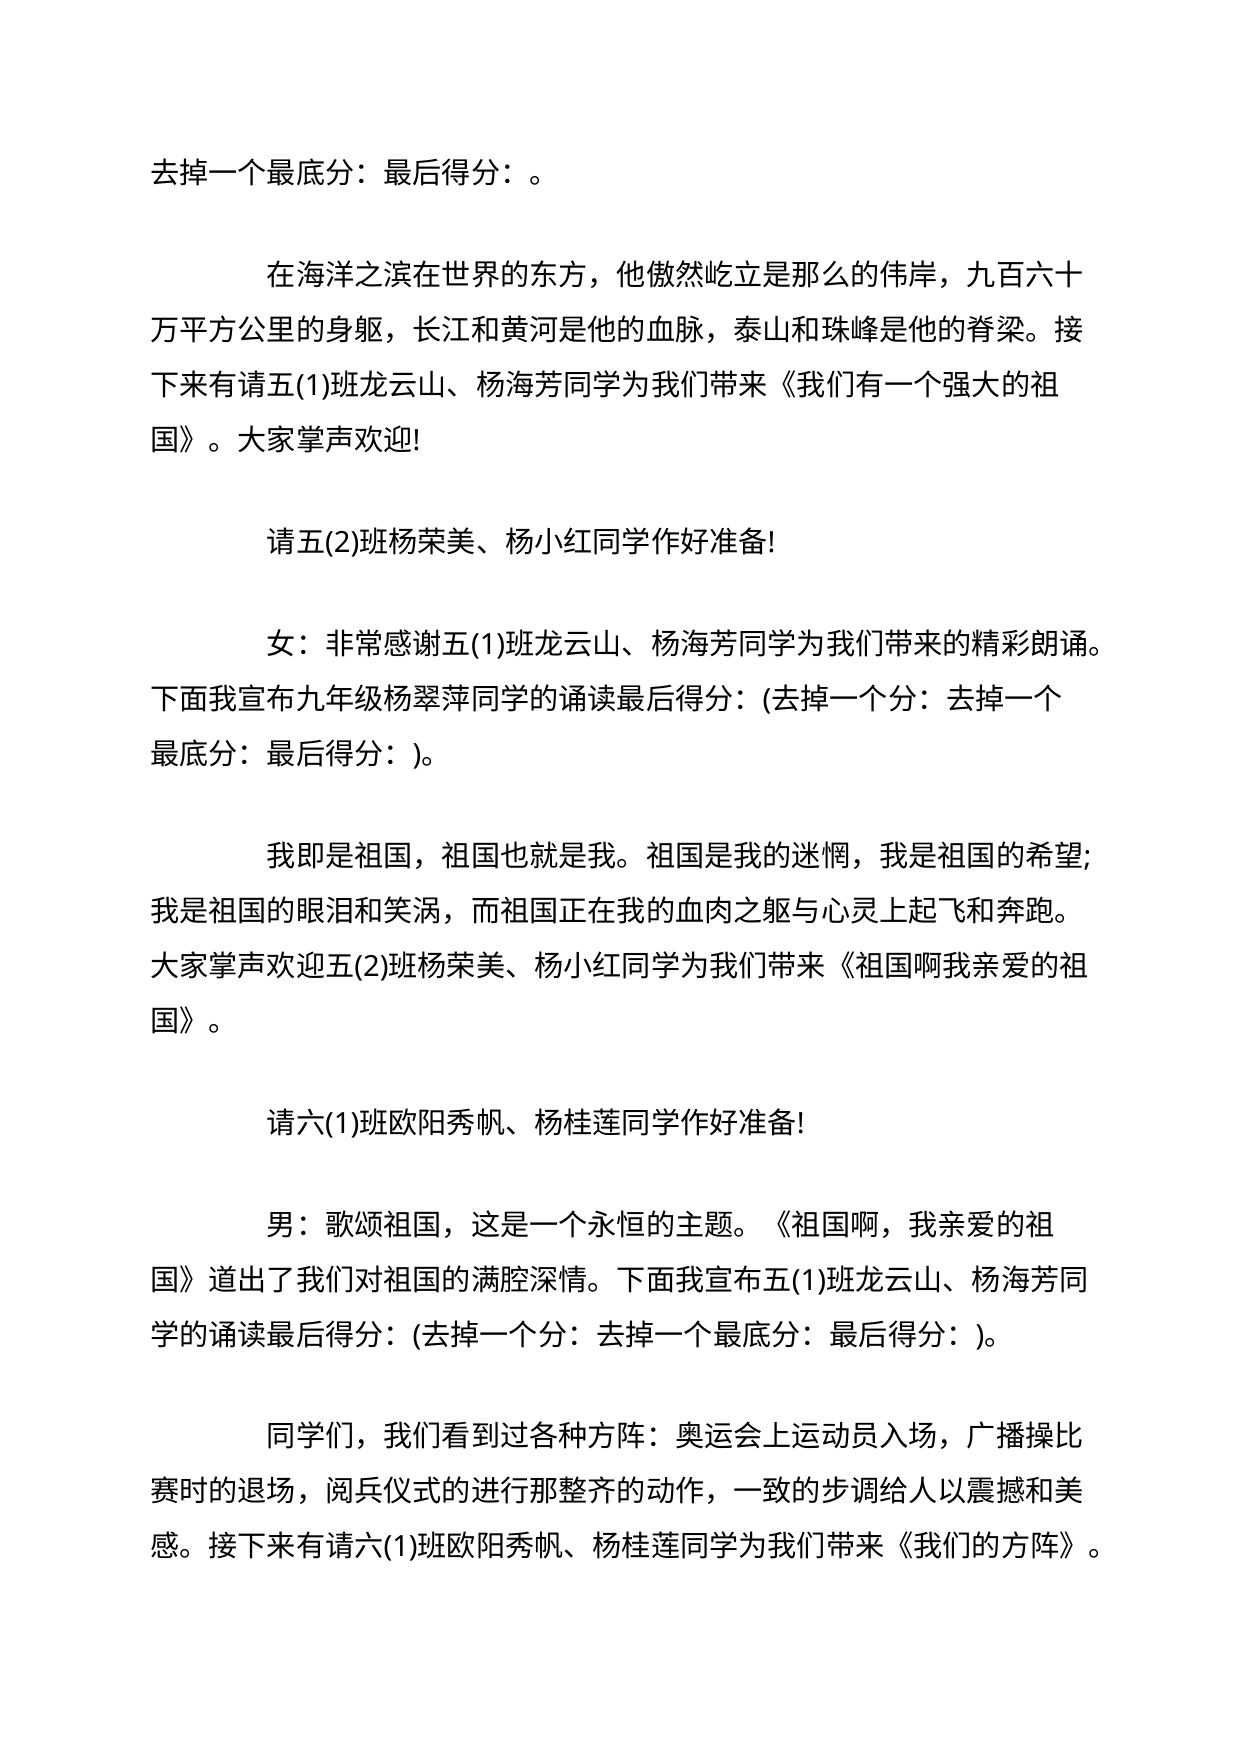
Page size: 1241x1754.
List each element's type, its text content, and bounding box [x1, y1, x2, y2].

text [150, 1413, 1090, 1565]
text 我即是祖国，祖国也就是我。祖国是我的迷惘，我是祖国的希望;我是祖国的眼泪和笑涡，而祖国正在我的血肉之躯与心灵上起飞和奔跑。大家掌声欢迎五(2)班杨荣美、杨小红同学为我们带来《祖国啊我亲爱的祖国》。 [150, 832, 1090, 1040]
text 男：歌颂祖国，这是一个永恒的主题。《祖国啊，我亲爱的祖国》道出了我们对祖国的满腔深情。下面我宣布五(1)班龙云山、杨海芳同学的诵读最后得分：(去掉一个分：去掉一个最底分：最后得分：)。 [150, 1201, 1090, 1353]
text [150, 150, 1090, 192]
text 女：非常感谢五(1)班龙云山、杨海芳同学为我们带来的精彩朗诵。下面我宣布九年级杨翠萍同学的诵读最后得分：(去掉一个分：去掉一个最底分：最后得分：)。 [150, 621, 1090, 773]
text 请五(2)班杨荣美、杨小红同学作好准备! [150, 518, 1090, 561]
text 在海洋之滨在世界的东方，他傲然屹立是那么的伟岸，九百六十万平方公里的身躯，长江和黄河是他的血脉，泰山和珠峰是他的脊梁。接下来有请五(1)班龙云山、杨海芳同学为我们带来《我们有一个强大的祖国》。大家掌声欢迎! [150, 252, 1090, 459]
text 请六(1)班欧阳秀帆、杨桂莲同学作好准备! [150, 1099, 1090, 1142]
